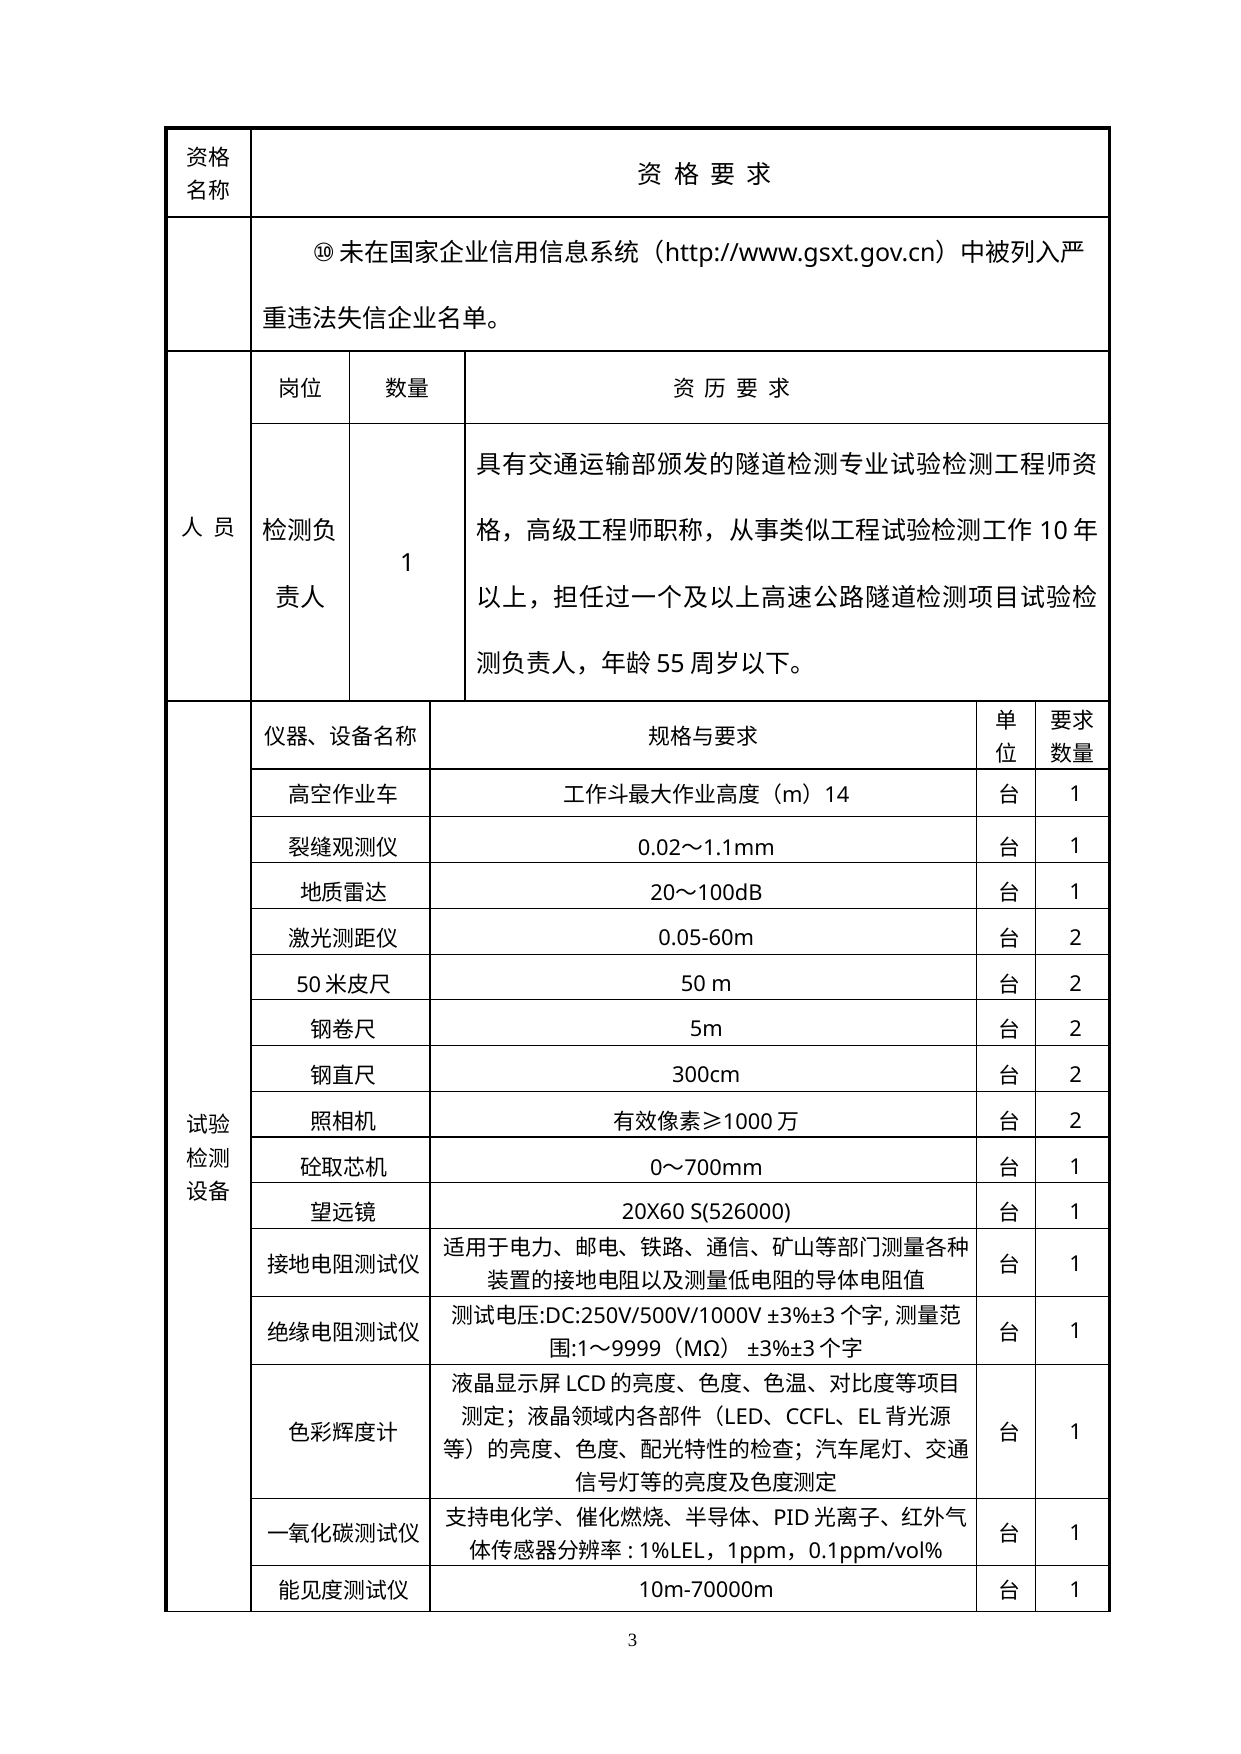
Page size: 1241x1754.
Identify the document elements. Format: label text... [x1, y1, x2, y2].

table_cell 高空作业车 [252, 770, 429, 816]
table_cell 仪器、设备名称 [252, 702, 429, 768]
table_cell 台 [977, 1183, 1035, 1228]
table_cell 1 [1036, 863, 1108, 908]
table_cell 1 [1036, 1183, 1108, 1228]
table_cell 50米皮尺 [252, 955, 429, 999]
table_cell 1 [1036, 1499, 1108, 1565]
table_cell 资 历 要 求 [466, 352, 1108, 422]
table_cell 有效像素≥1000万 [431, 1092, 976, 1136]
table_cell 信誉 [168, 218, 250, 350]
table_cell 1 [1036, 1138, 1108, 1182]
table_cell 液晶显示屏LCD的亮度、色度、色温、对比度等项目测定；液晶领域内各部件（LED、CCFL、EL背光源等）的亮度、色度、配光特性的检查；汽车尾灯、交通信号灯等的亮度及色度测定 [431, 1365, 976, 1497]
table_cell 测试电压:DC:250V/500V/1000V ±3%±3个字, 测量范围:1～9999（MΩ） ±3%±3个字 [431, 1297, 976, 1363]
table_cell 接地电阻测试仪 [252, 1229, 429, 1296]
table_cell 5m [431, 1000, 976, 1045]
table_cell 300cm [431, 1046, 976, 1091]
table_cell 1 [1036, 770, 1108, 816]
table_cell 50 m [431, 955, 976, 999]
table_cell 1 [1036, 817, 1108, 862]
table_cell 台 [977, 1297, 1035, 1363]
table_cell 20～100dB [431, 863, 976, 908]
table_cell 台 [977, 1499, 1035, 1565]
table_header 资 格 要 求 [252, 130, 1108, 216]
table_cell 台 [977, 770, 1035, 816]
table_cell 台 [977, 1566, 1035, 1611]
table_header 资格名称 [168, 130, 250, 216]
table_cell 照相机 [252, 1092, 429, 1136]
table_cell 20X60 S(526000) [431, 1183, 976, 1228]
table_cell 台 [977, 1000, 1035, 1045]
table_cell 适用于电力、邮电、铁路、通信、矿山等部门测量各种装置的接地电阻以及测量低电阻的导体电阻值 [431, 1229, 976, 1296]
table_cell 1 [1036, 1297, 1108, 1363]
table_cell 钢卷尺 [252, 1000, 429, 1045]
table_cell 0～700mm [431, 1138, 976, 1182]
table_cell 单位 [977, 702, 1035, 768]
table_cell 数量 [350, 352, 464, 422]
table_cell 0.02～1.1mm [431, 817, 976, 862]
table_cell 要求数量 [1036, 702, 1108, 768]
table_cell 1 [1036, 1365, 1108, 1497]
table_cell 支持电化学、催化燃烧、半导体、PID光离子、红外气体传感器分辨率 : 1%LEL，1ppm，0.1ppm/vol% [431, 1499, 976, 1565]
table_cell 2 [1036, 955, 1108, 999]
table_cell 钢直尺 [252, 1046, 429, 1091]
table_cell 1 [1036, 1229, 1108, 1296]
table_cell 台 [977, 863, 1035, 908]
table_cell 具有交通运输部颁发的隧道检测专业试验检测工程师资格，高级工程师职称，从事类似工程试验检测工作10年以上，担任过一个及以上高速公路隧道检测项目试验检测负责人，年龄55周岁以下。 [466, 424, 1108, 700]
table_cell 激光测距仪 [252, 909, 429, 953]
table_cell 台 [977, 1365, 1035, 1497]
table_cell 人 员 [168, 352, 250, 700]
table_cell 裂缝观测仪 [252, 817, 429, 862]
table_cell 台 [977, 1092, 1035, 1136]
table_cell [252, 218, 1108, 350]
table_cell 工作斗最大作业高度（m）14 [431, 770, 976, 816]
table_cell 1 [1036, 1566, 1108, 1611]
table_cell 2 [1036, 909, 1108, 953]
table_cell 1 [350, 424, 464, 700]
table_cell 色彩辉度计 [252, 1365, 429, 1497]
table_cell 台 [977, 955, 1035, 999]
table_cell 检测负责人 [252, 424, 349, 700]
table_cell 规格与要求 [431, 702, 976, 768]
table_cell 10m-70000m [431, 1566, 976, 1611]
table_cell 台 [977, 817, 1035, 862]
table_cell 望远镜 [252, 1183, 429, 1228]
table_cell 台 [977, 1229, 1035, 1296]
table_cell 试验检测设备 [168, 702, 250, 1611]
table_cell 砼取芯机 [252, 1138, 429, 1182]
table_cell 台 [977, 1138, 1035, 1182]
table_cell 岗位 [252, 352, 349, 422]
table_cell 台 [977, 1046, 1035, 1091]
table_cell 0.05-60m [431, 909, 976, 953]
table_cell 台 [977, 909, 1035, 953]
table_cell 2 [1036, 1046, 1108, 1091]
table_cell 2 [1036, 1000, 1108, 1045]
table_cell 地质雷达 [252, 863, 429, 908]
table_cell 绝缘电阻测试仪 [252, 1297, 429, 1363]
table_cell 能见度测试仪 [252, 1566, 429, 1611]
table_cell 2 [1036, 1092, 1108, 1136]
table_cell 一氧化碳测试仪 [252, 1499, 429, 1565]
